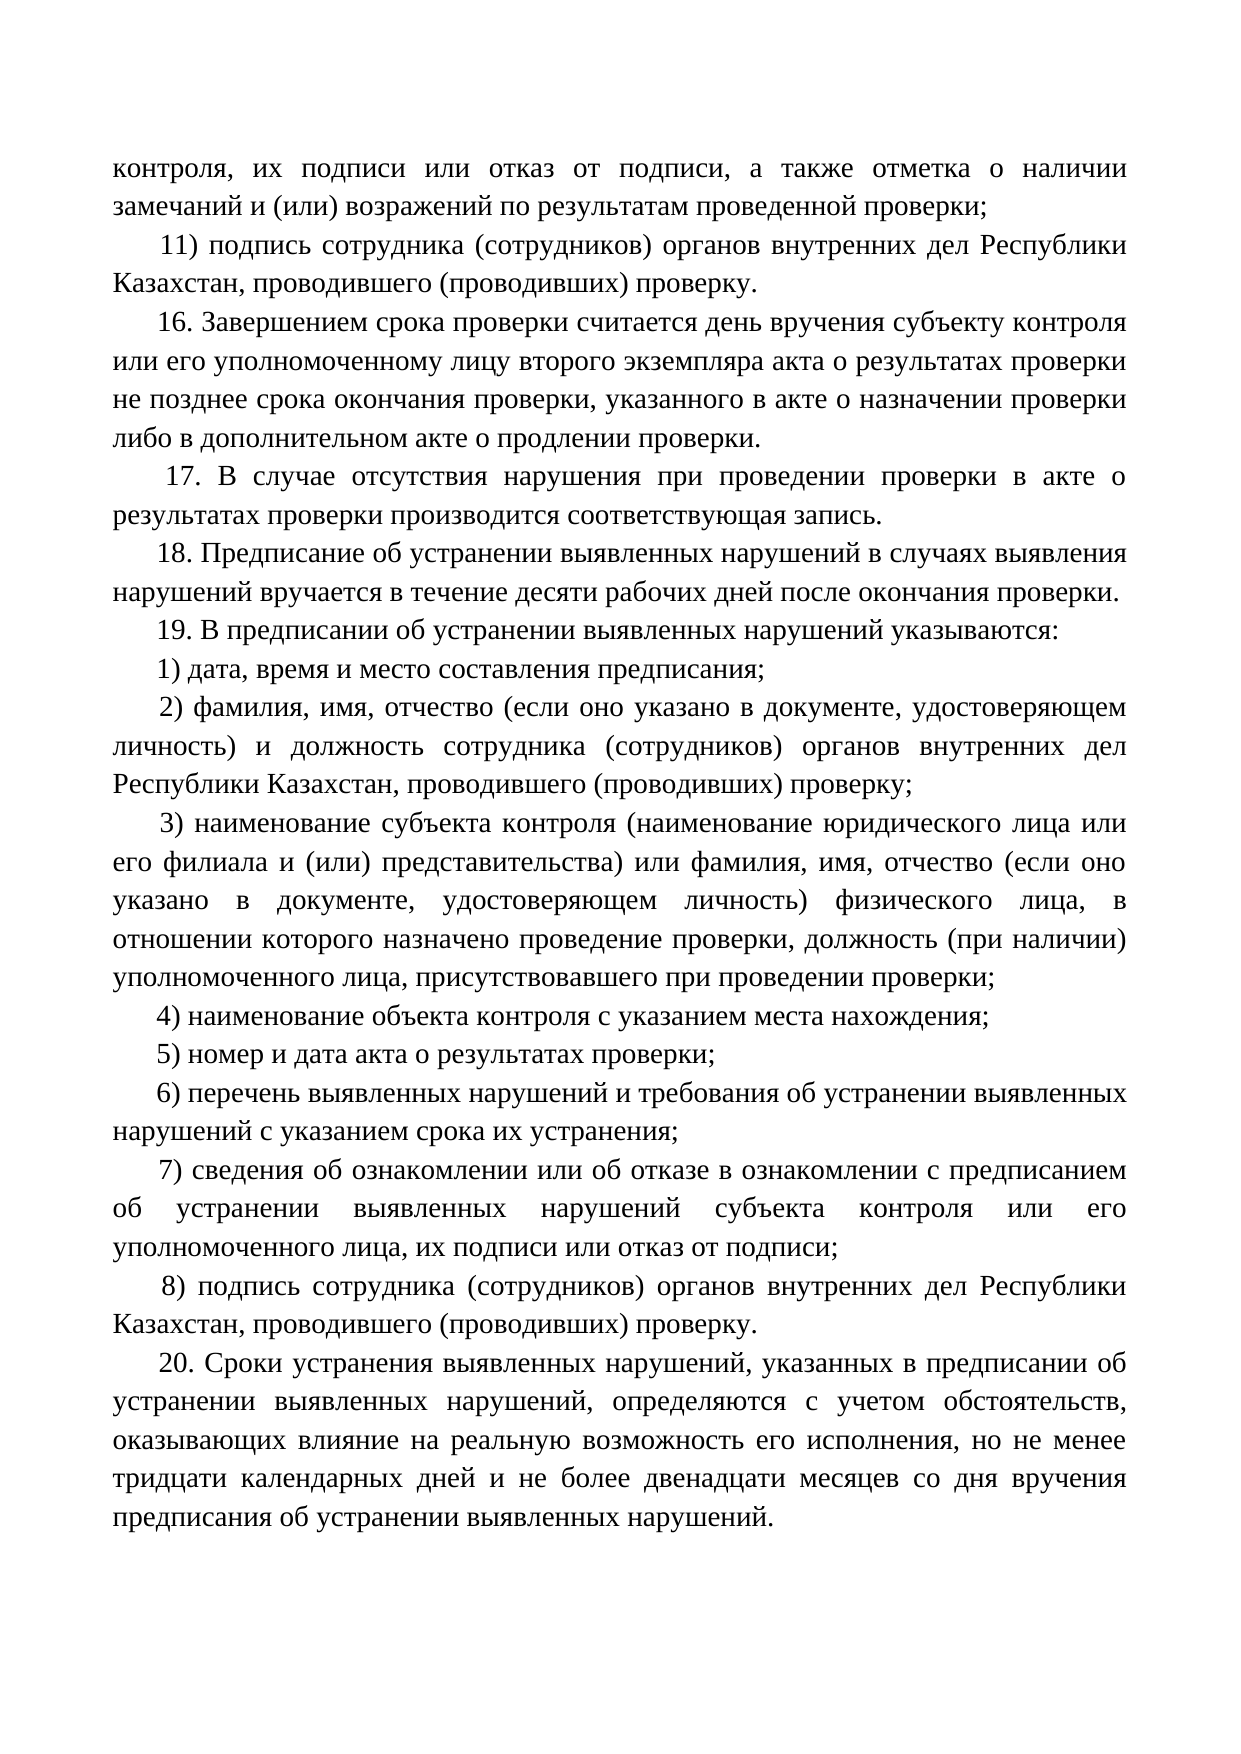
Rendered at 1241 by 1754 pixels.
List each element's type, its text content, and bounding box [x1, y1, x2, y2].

text 3) наименование субъекта контроля (наименование юридического лица или его филиала и (или) представительства) или фамилия, имя, отчество (если оно указано в документе, удостоверяющем личность) физического лица, в отношении которого назначено проведение проверки, должность (при наличии) уполномоченного лица, присутствовавшего при проведении проверки; [112, 805, 1128, 993]
text 16. Завершением срока проверки считается день вручения субъекту контроля или его уполномоченному лицу второго экземпляра акта о результатах проверки не позднее срока окончания проверки, указанного в акте о назначении проверки либо в дополнительном акте о продлении проверки. [112, 304, 1128, 453]
text 17. В случае отсутствия нарушения при проведении проверки в акте о результатах проверки производится соответствующая запись. [112, 458, 1128, 530]
text 8) подпись сотрудника (сотрудников) органов внутренних дел Республики Казахстан, проводившего (проводивших) проверку. [112, 1268, 1128, 1340]
text 4) наименование объекта контроля с указанием места нахождения; [112, 998, 1128, 1031]
text 2) фамилия, имя, отчество (если оно указано в документе, удостоверяющем личность) и должность сотрудника (сотрудников) органов внутренних дел Республики Казахстан, проводившего (проводивших) проверку; [112, 689, 1128, 800]
text 7) сведения об ознакомлении или об отказе в ознакомлении с предписанием об устранении выявленных нарушений субъекта контроля или его уполномоченного лица, их подписи или отказ от подписи; [112, 1152, 1128, 1263]
text 11) подпись сотрудника (сотрудников) органов внутренних дел Республики Казахстан, проводившего (проводивших) проверку. [112, 227, 1128, 299]
text 6) перечень выявленных нарушений и требования об устранении выявленных нарушений с указанием срока их устранения; [112, 1075, 1128, 1147]
text 19. В предписании об устранении выявленных нарушений указываются: [112, 612, 1128, 646]
text 18. Предписание об устранении выявленных нарушений в случаях выявления нарушений вручается в течение десяти рабочих дней после окончания проверки. [112, 535, 1128, 607]
text 1) дата, время и место составления предписания; [112, 651, 1128, 684]
text 5) номер и дата акта о результатах проверки; [112, 1036, 1128, 1070]
